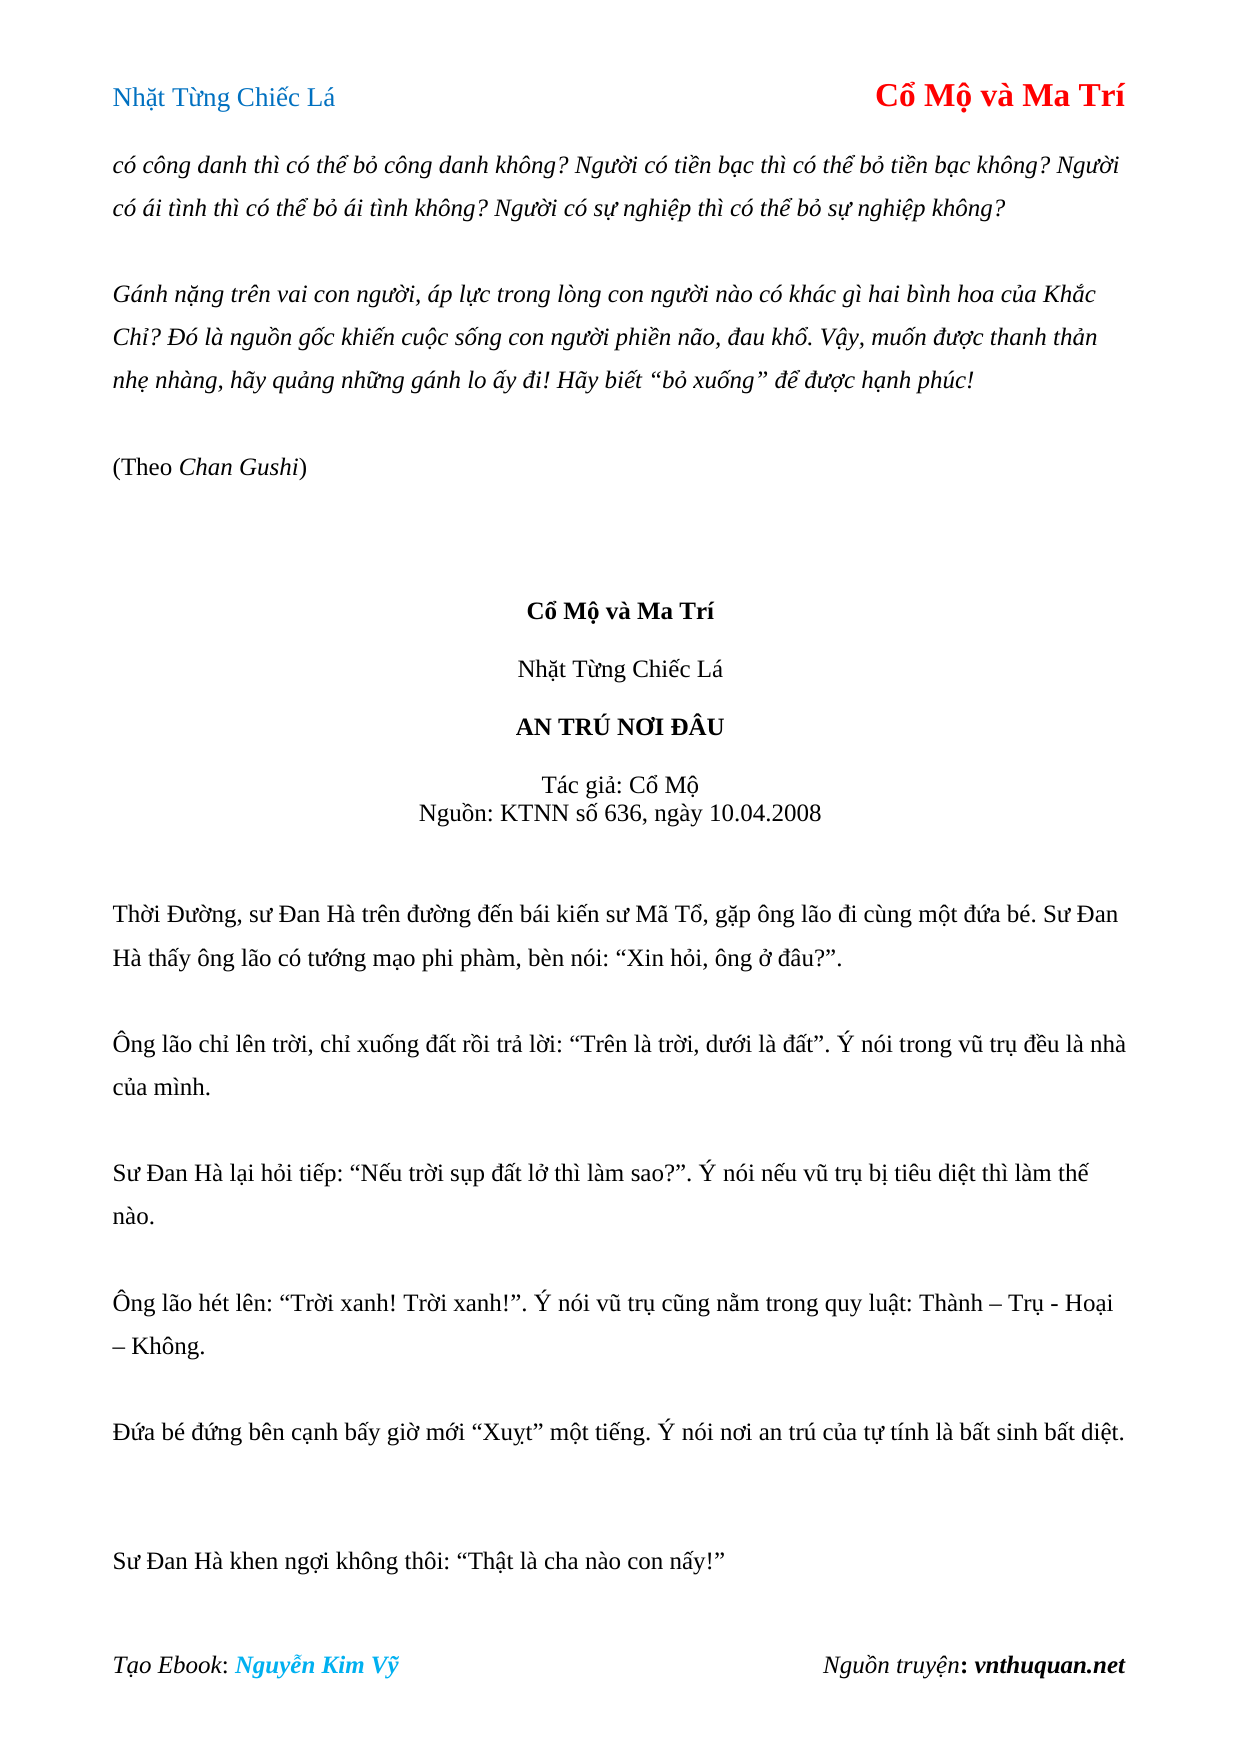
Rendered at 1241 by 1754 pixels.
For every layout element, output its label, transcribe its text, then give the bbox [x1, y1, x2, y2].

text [112, 856, 1128, 1575]
text Tác giả: Cổ Mộ Nguồn: KTNN số 636, ngày 10.04.2008 [112, 770, 1128, 827]
text AN TRÚ NƠI ĐÂU [112, 712, 1128, 741]
text Cổ Mộ và Ma Trí [112, 596, 1128, 625]
text Nhặt Từng Chiếc Lá [112, 654, 1128, 683]
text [112, 150, 1128, 524]
